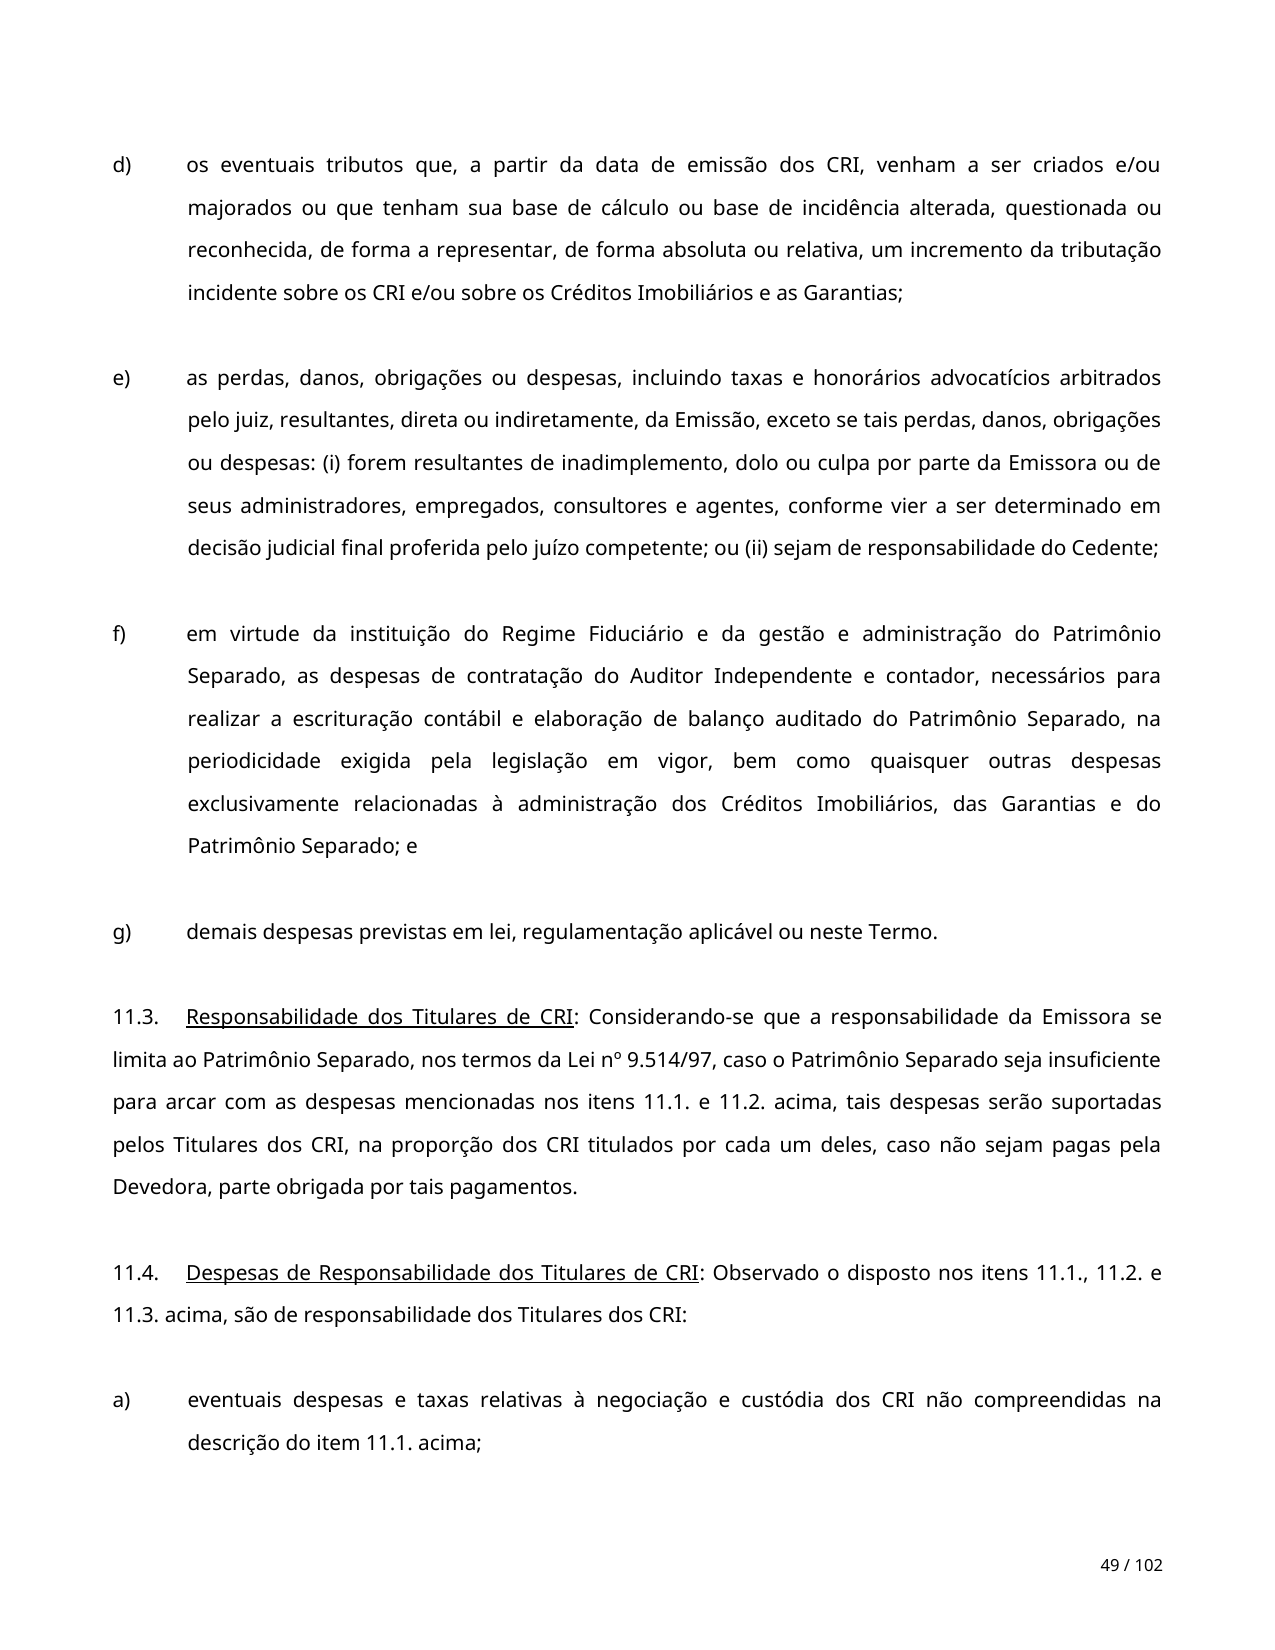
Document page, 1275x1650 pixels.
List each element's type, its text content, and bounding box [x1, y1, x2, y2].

list eventuais despesas e taxas relativas à negociação e custódia dos CRI não compreendidas na descrição do item 11.1. acima; [112, 1386, 1163, 1457]
text 11.4. Despesas de Responsabilidade dos Titulares de CRI: Observado o disposto nos itens 11.1., 11.2. e 11.3. acima, são de responsabilidade dos Titulares dos CRI: [112, 1258, 1163, 1329]
list as perdas, danos, obrigações ou despesas, incluindo taxas e honorários advocatícios arbitrados pelo juiz, resultantes, direta ou indiretamente, da Emissão, exceto se tais perdas, danos, obrigações ou despesas: (i) forem resultantes de inadimplemento, dolo ou culpa por parte da Emissora ou de seus administradores, empregados, consultores e agentes, conforme vier a ser determinado em decisão judicial final proferida pelo juízo competente; ou (ii) sejam de responsabilidade do Cedente; [112, 363, 1163, 562]
list em virtude da instituição do Regime Fiduciário e da gestão e administração do Patrimônio Separado, as despesas de contratação do Auditor Independente e contador, necessários para realizar a escrituração contábil e elaboração de balanço auditado do Patrimônio Separado, na periodicidade exigida pela legislação em vigor, bem como quaisquer outras despesas exclusivamente relacionadas à administração dos Créditos Imobiliários, das Garantias e do Patrimônio Separado; e [112, 619, 1163, 860]
list os eventuais tributos que, a partir da data de emissão dos CRI, venham a ser criados e/ou majorados ou que tenham sua base de cálculo ou base de incidência alterada, questionada ou reconhecida, de forma a representar, de forma absoluta ou relativa, um incremento da tributação incidente sobre os CRI e/ou sobre os Créditos Imobiliários e as Garantias; [112, 150, 1163, 306]
list demais despesas previstas em lei, regulamentação aplicável ou neste Termo. [112, 917, 1163, 945]
text 11.3. Responsabilidade dos Titulares de CRI: Considerando-se que a responsabilidade da Emissora se limita ao Patrimônio Separado, nos termos da Lei nº 9.514/97, caso o Patrimônio Separado seja insuficiente para arcar com as despesas mencionadas nos itens 11.1. e 11.2. acima, tais despesas serão suportadas pelos Titulares dos CRI, na proporção dos CRI titulados por cada um deles, caso não sejam pagas pela Devedora, parte obrigada por tais pagamentos. [112, 1002, 1163, 1201]
